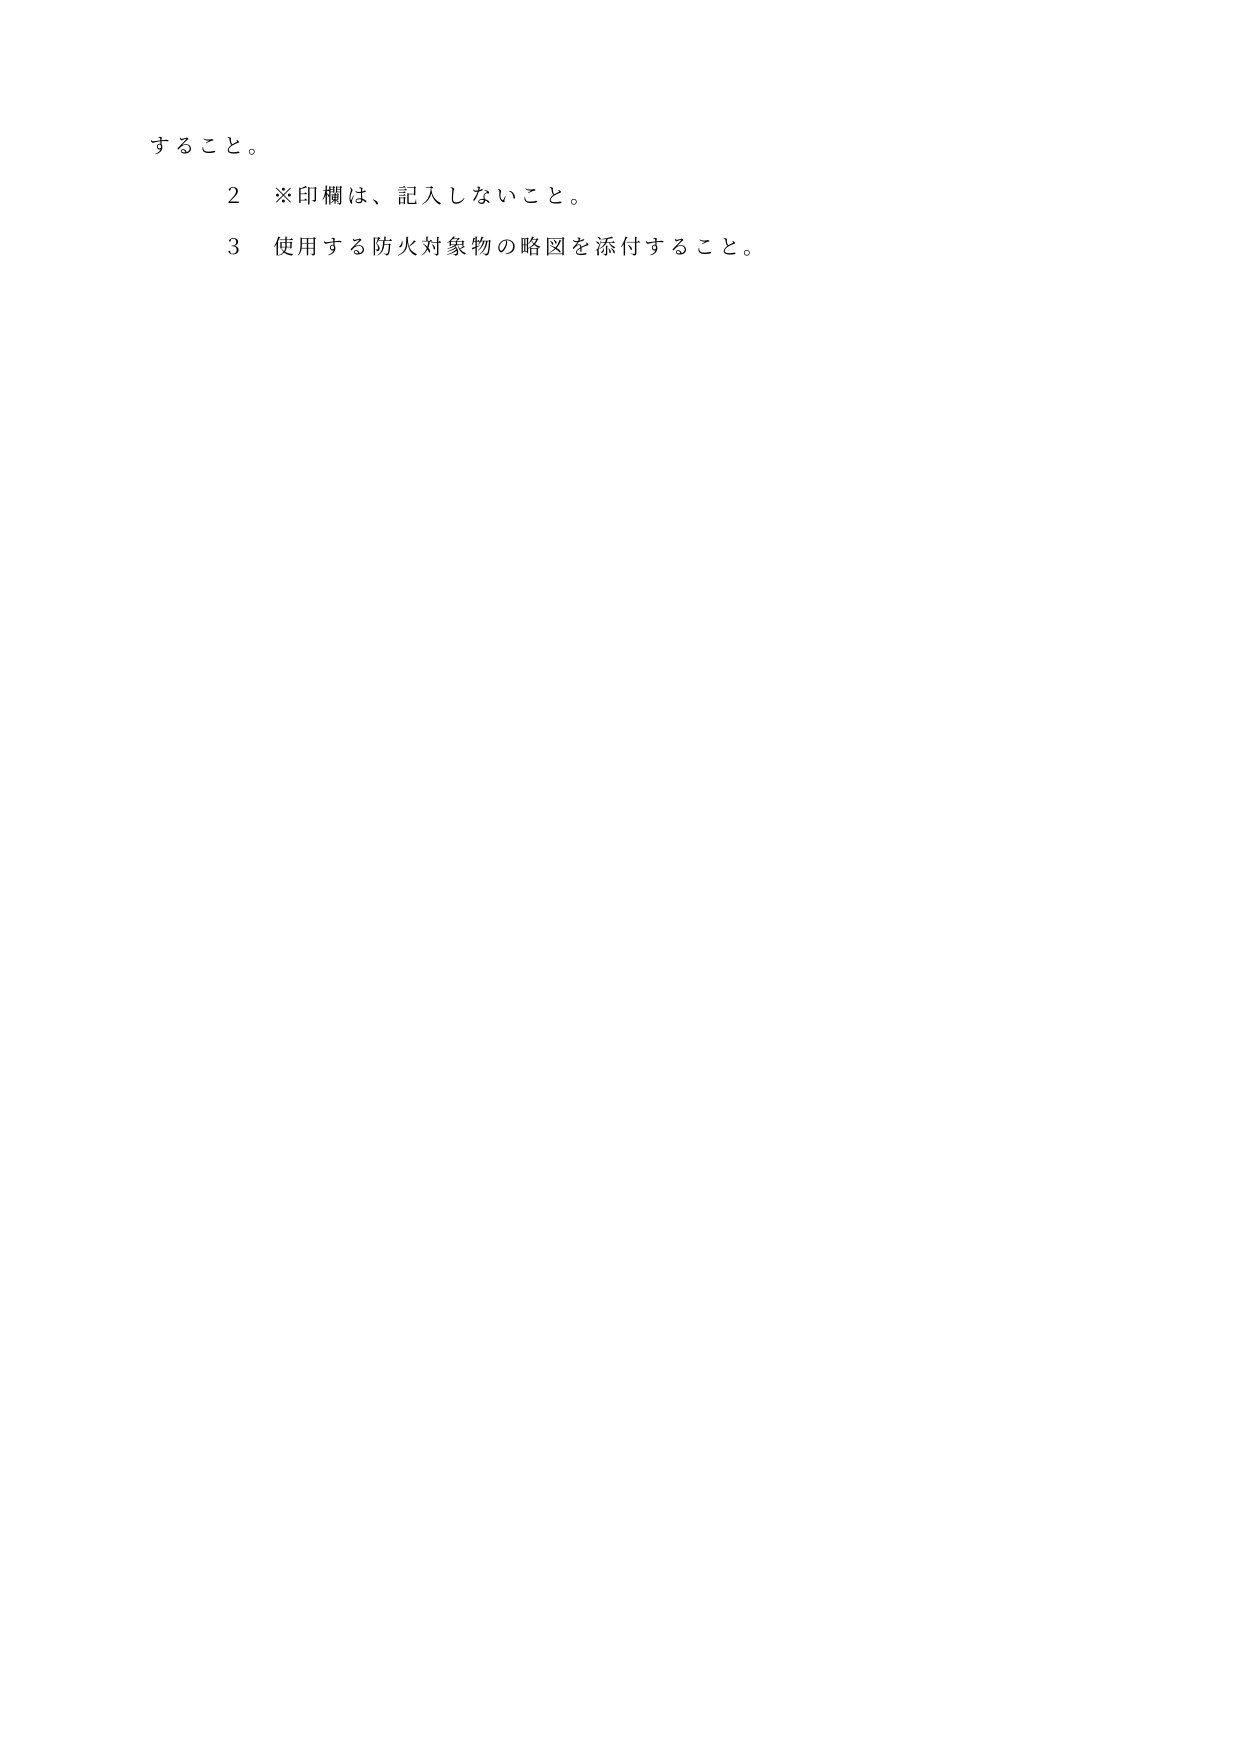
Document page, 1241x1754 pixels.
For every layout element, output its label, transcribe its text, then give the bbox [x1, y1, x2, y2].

text ３ 使用する防火対象物の略図を添付すること。 [149, 220, 1091, 271]
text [149, 119, 1091, 170]
text ２ ※印欄は、記入しないこと。 [149, 170, 1091, 220]
